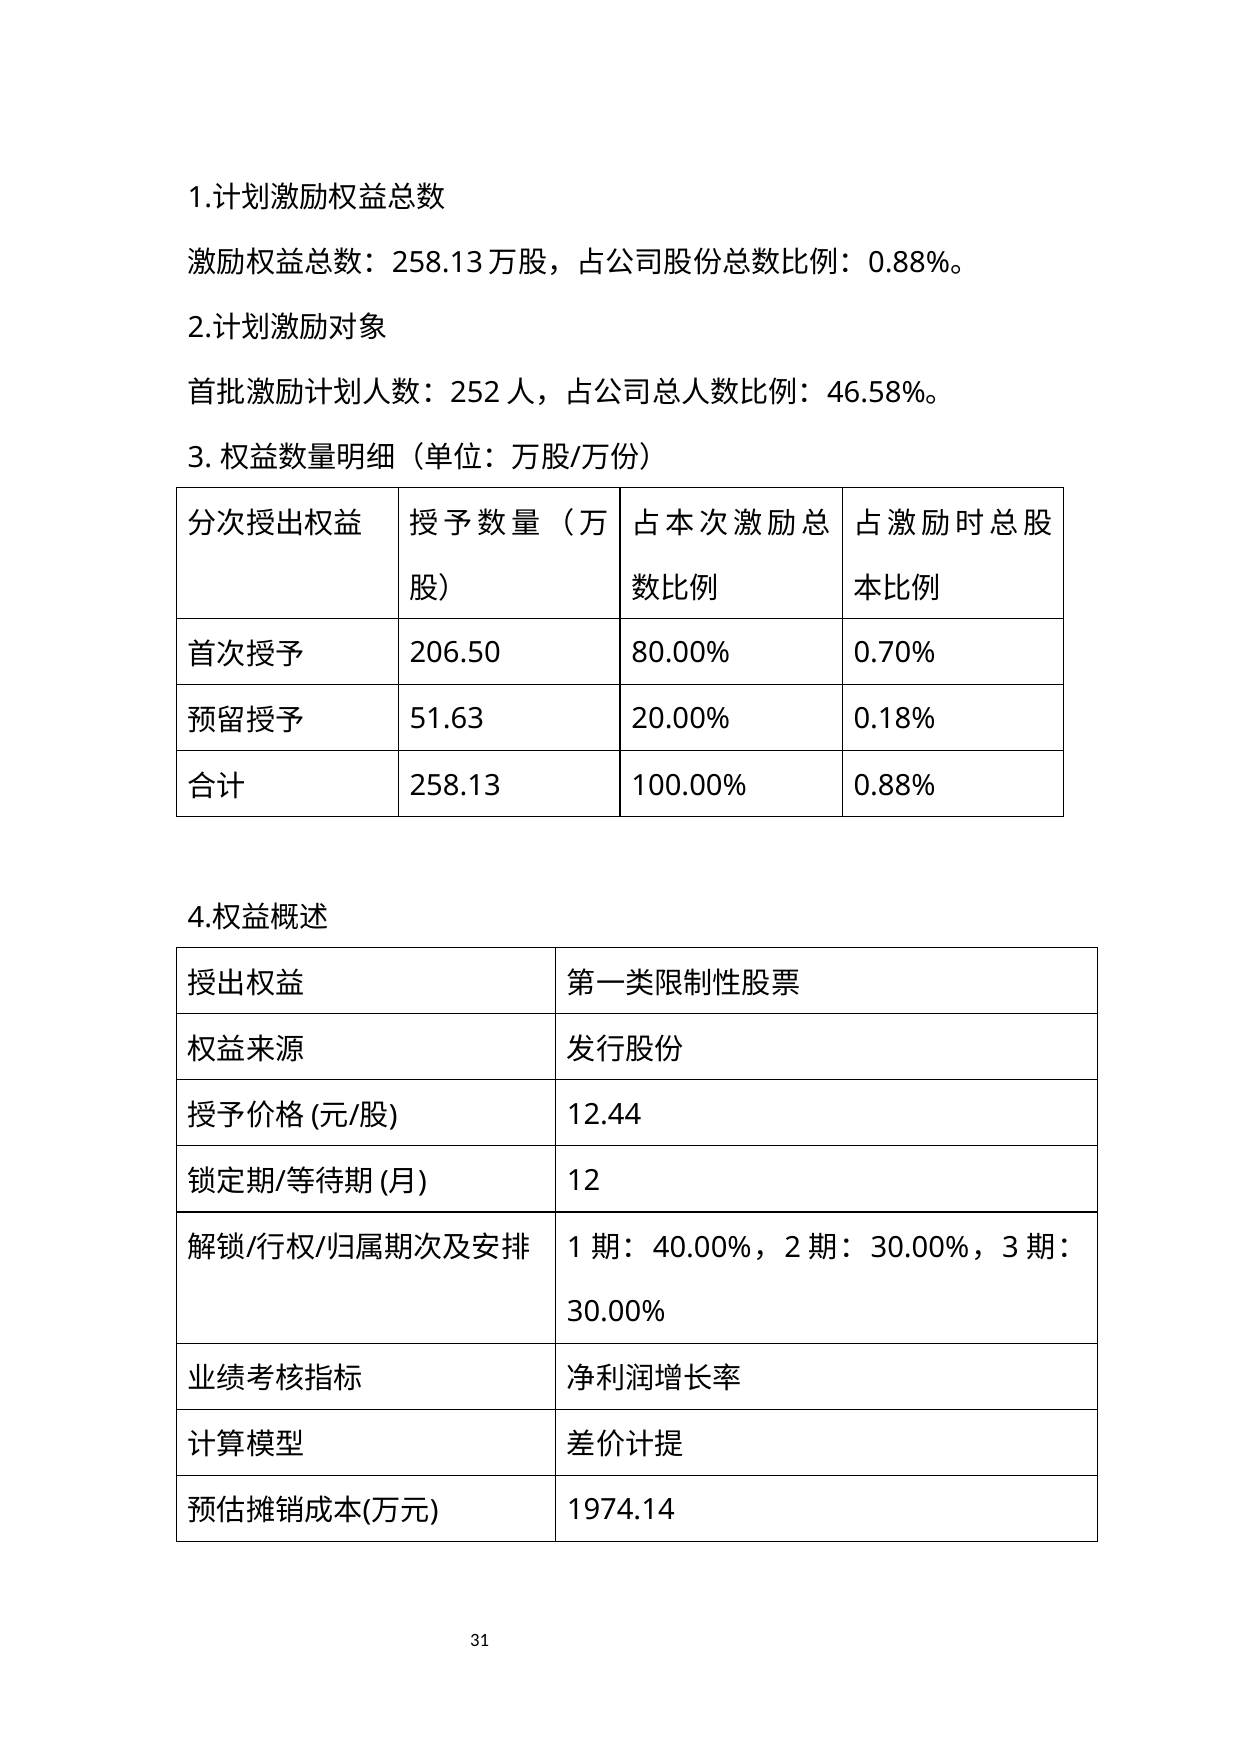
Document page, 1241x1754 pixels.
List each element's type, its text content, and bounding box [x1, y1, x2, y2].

list 权益数量明细（单位：万股/万份） [187, 422, 1053, 487]
table_cell 20.00% [621, 685, 842, 750]
text 首批激励计划人数：252人，占公司总人数比例：46.58%。 [187, 357, 1053, 422]
table_cell 合计 [177, 751, 398, 816]
table_cell 0.70% [843, 619, 1063, 684]
text 4.权益概述 [187, 882, 1053, 947]
table_cell 206.50 [399, 619, 619, 684]
table_header 授予数量（万股） [399, 488, 619, 618]
table_cell 0.18% [843, 685, 1063, 750]
table_cell 预估摊销成本(万元) [177, 1476, 555, 1541]
table_cell 100.00% [621, 751, 842, 816]
table_cell 权益来源 [177, 1014, 555, 1079]
table_cell 12 [556, 1146, 1097, 1211]
table_cell 258.13 [399, 751, 619, 816]
text 激励权益总数：258.13万股，占公司股份总数比例：0.88%。 [187, 227, 1053, 292]
table_cell 1974.14 [556, 1476, 1097, 1541]
table_cell 51.63 [399, 685, 619, 750]
table_header 分次授出权益 [177, 488, 398, 618]
table_cell 计算模型 [177, 1410, 555, 1474]
table_cell 预留授予 [177, 685, 398, 750]
text 1.计划激励权益总数 [187, 162, 1053, 227]
table_cell 锁定期/等待期 (月) [177, 1146, 555, 1211]
table_cell 解锁/行权/归属期次及安排 [177, 1213, 555, 1342]
text 2.计划激励对象 [187, 292, 1053, 357]
table_cell 0.88% [843, 751, 1063, 816]
table_header 第一类限制性股票 [556, 948, 1097, 1013]
table_header 占激励时总股本比例 [843, 488, 1063, 618]
table_cell 12.44 [556, 1080, 1097, 1145]
table_cell 80.00% [621, 619, 842, 684]
table_cell 净利润增长率 [556, 1344, 1097, 1408]
table_header 授出权益 [177, 948, 555, 1013]
table_header 占本次激励总数比例 [621, 488, 842, 618]
table_cell 授予价格 (元/股) [177, 1080, 555, 1145]
table_cell 发行股份 [556, 1014, 1097, 1079]
table_cell 首次授予 [177, 619, 398, 684]
table_cell 1期：40.00%，2期：30.00%，3期：30.00% [556, 1213, 1097, 1342]
table_cell 业绩考核指标 [177, 1344, 555, 1408]
table_cell 差价计提 [556, 1410, 1097, 1474]
